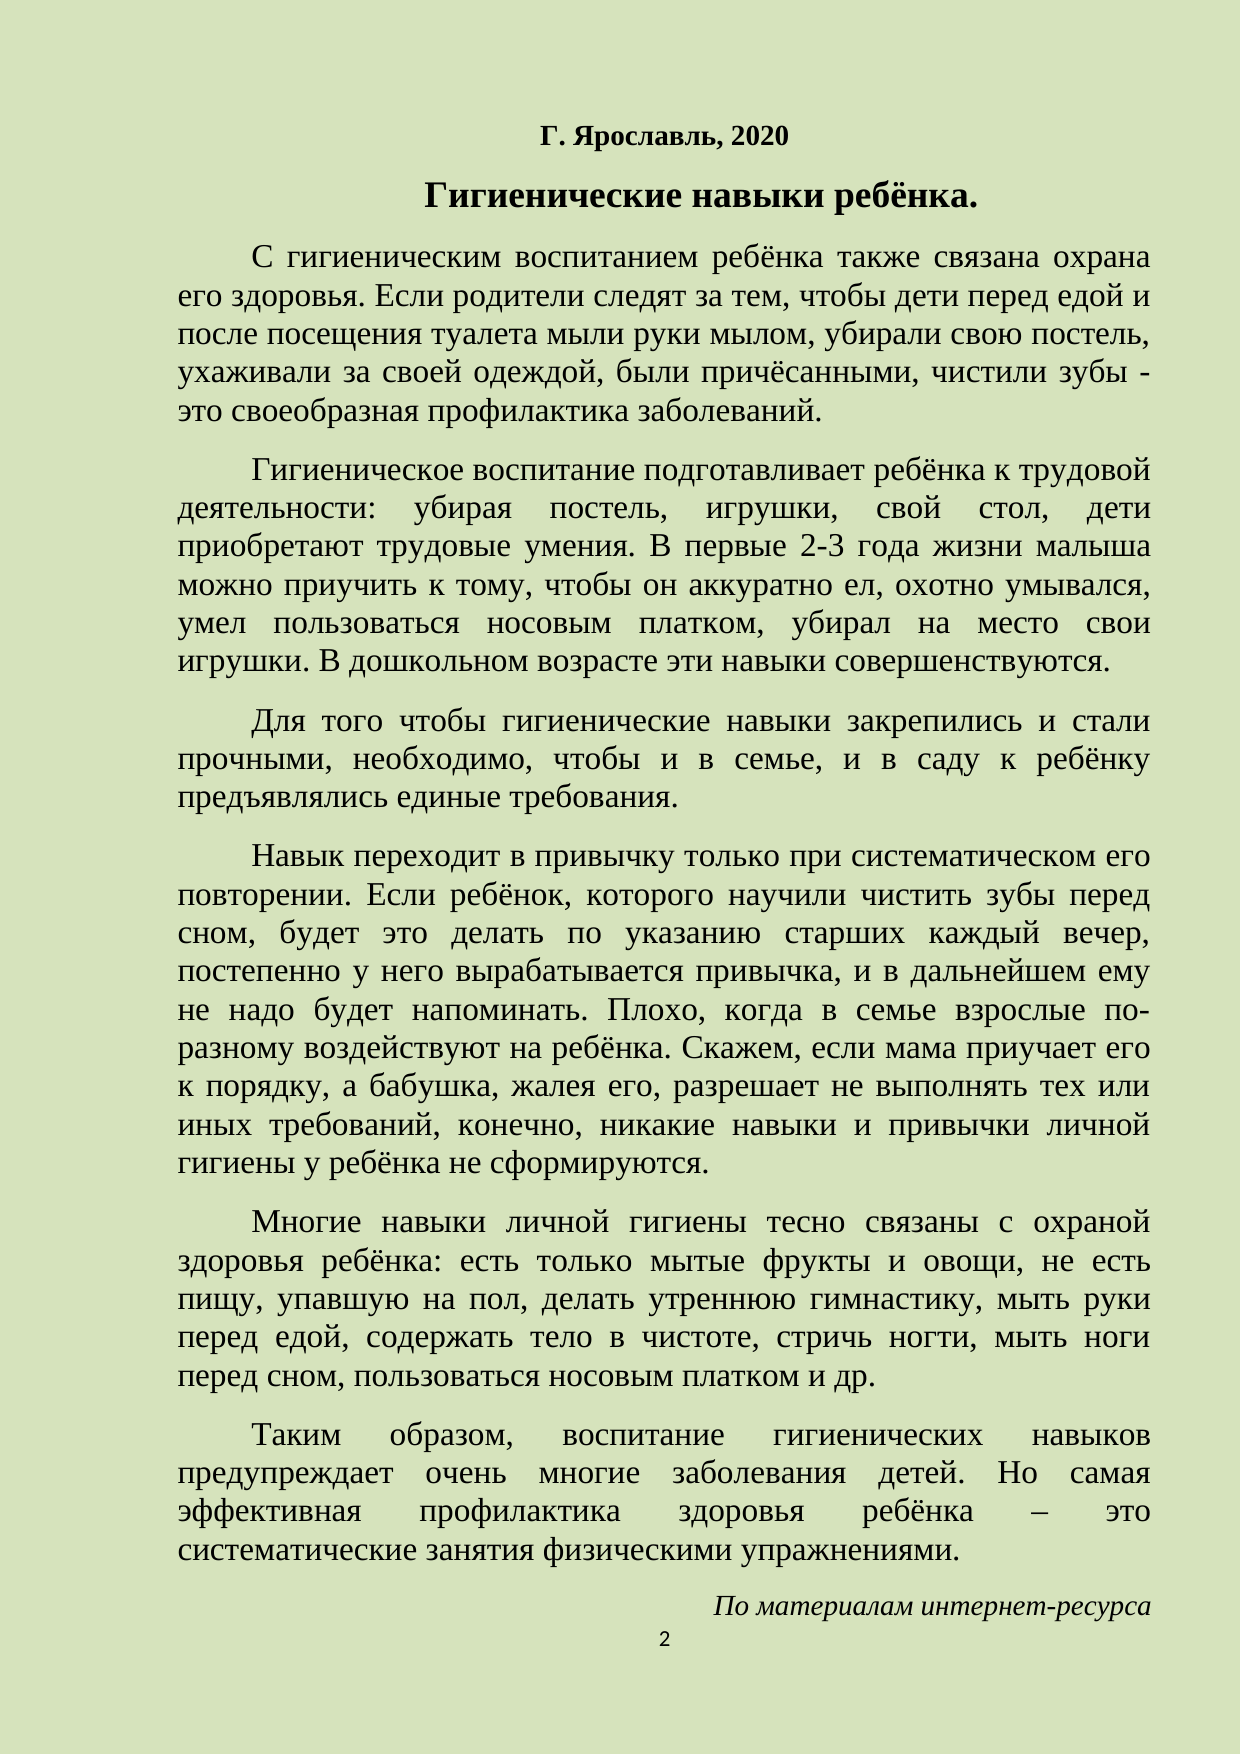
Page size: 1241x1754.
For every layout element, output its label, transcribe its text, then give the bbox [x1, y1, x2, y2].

text Многие навыки личной гигиены тесно связаны с охраной здоровья ребёнка: есть только мытые фрукты и овощи, не есть пищу, упавшую на пол, делать утреннюю гимнастику, мыть руки перед едой, содержать тело в чистоте, стричь ногти, мыть ноги перед сном, пользоваться носовым платком и др. [177, 1201, 1152, 1393]
text Гигиенические навыки ребёнка. [177, 172, 1152, 216]
text По материалам интернет-ресурса [177, 1588, 1152, 1622]
text Навык переходит в привычку только при систематическом его повторении. Если ребёнок, которого научили чистить зубы перед сном, будет это делать по указанию старших каждый вечер, постепенно у него вырабатывается привычка, и в дальнейшем ему не надо будет напоминать. Плохо, когда в семье взрослые по-разному воздействуют на ребёнка. Скажем, если мама приучает его к порядку, а бабушка, жалея его, разрешает не выполнять тех или иных требований, конечно, никакие навыки и привычки личной гигиены у ребёнка не сформируются. [177, 836, 1152, 1181]
text Гигиеническое воспитание подготавливает ребёнка к трудовой деятельности: убирая постель, игрушки, свой стол, дети приобретают трудовые умения. В первые 2-3 года жизни малыша можно приучить к тому, чтобы он аккуратно ел, охотно умывался, умел пользоваться носовым платком, убирал на место свои игрушки. В дошкольном возрасте эти навыки совершенствуются. [177, 449, 1152, 679]
text Таким образом, воспитание гигиенических навыков предупреждает очень многие заболевания детей. Но самая эффективная профилактика здоровья ребёнка – это систематические занятия физическими упражнениями. [177, 1414, 1152, 1567]
text Для того чтобы гигиенические навыки закрепились и стали прочными, необходимо, чтобы и в семье, и в саду к ребёнку предъявлялись единые требования. [177, 700, 1152, 815]
text С гигиеническим воспитанием ребёнка также связана охрана его здоровья. Если родители следят за тем, чтобы дети перед едой и после посещения туалета мыли руки мылом, убирали свою постель, ухаживали за своей одеждой, были причёсанными, чистили зубы - это своеобразная профилактика заболеваний. [177, 236, 1152, 428]
